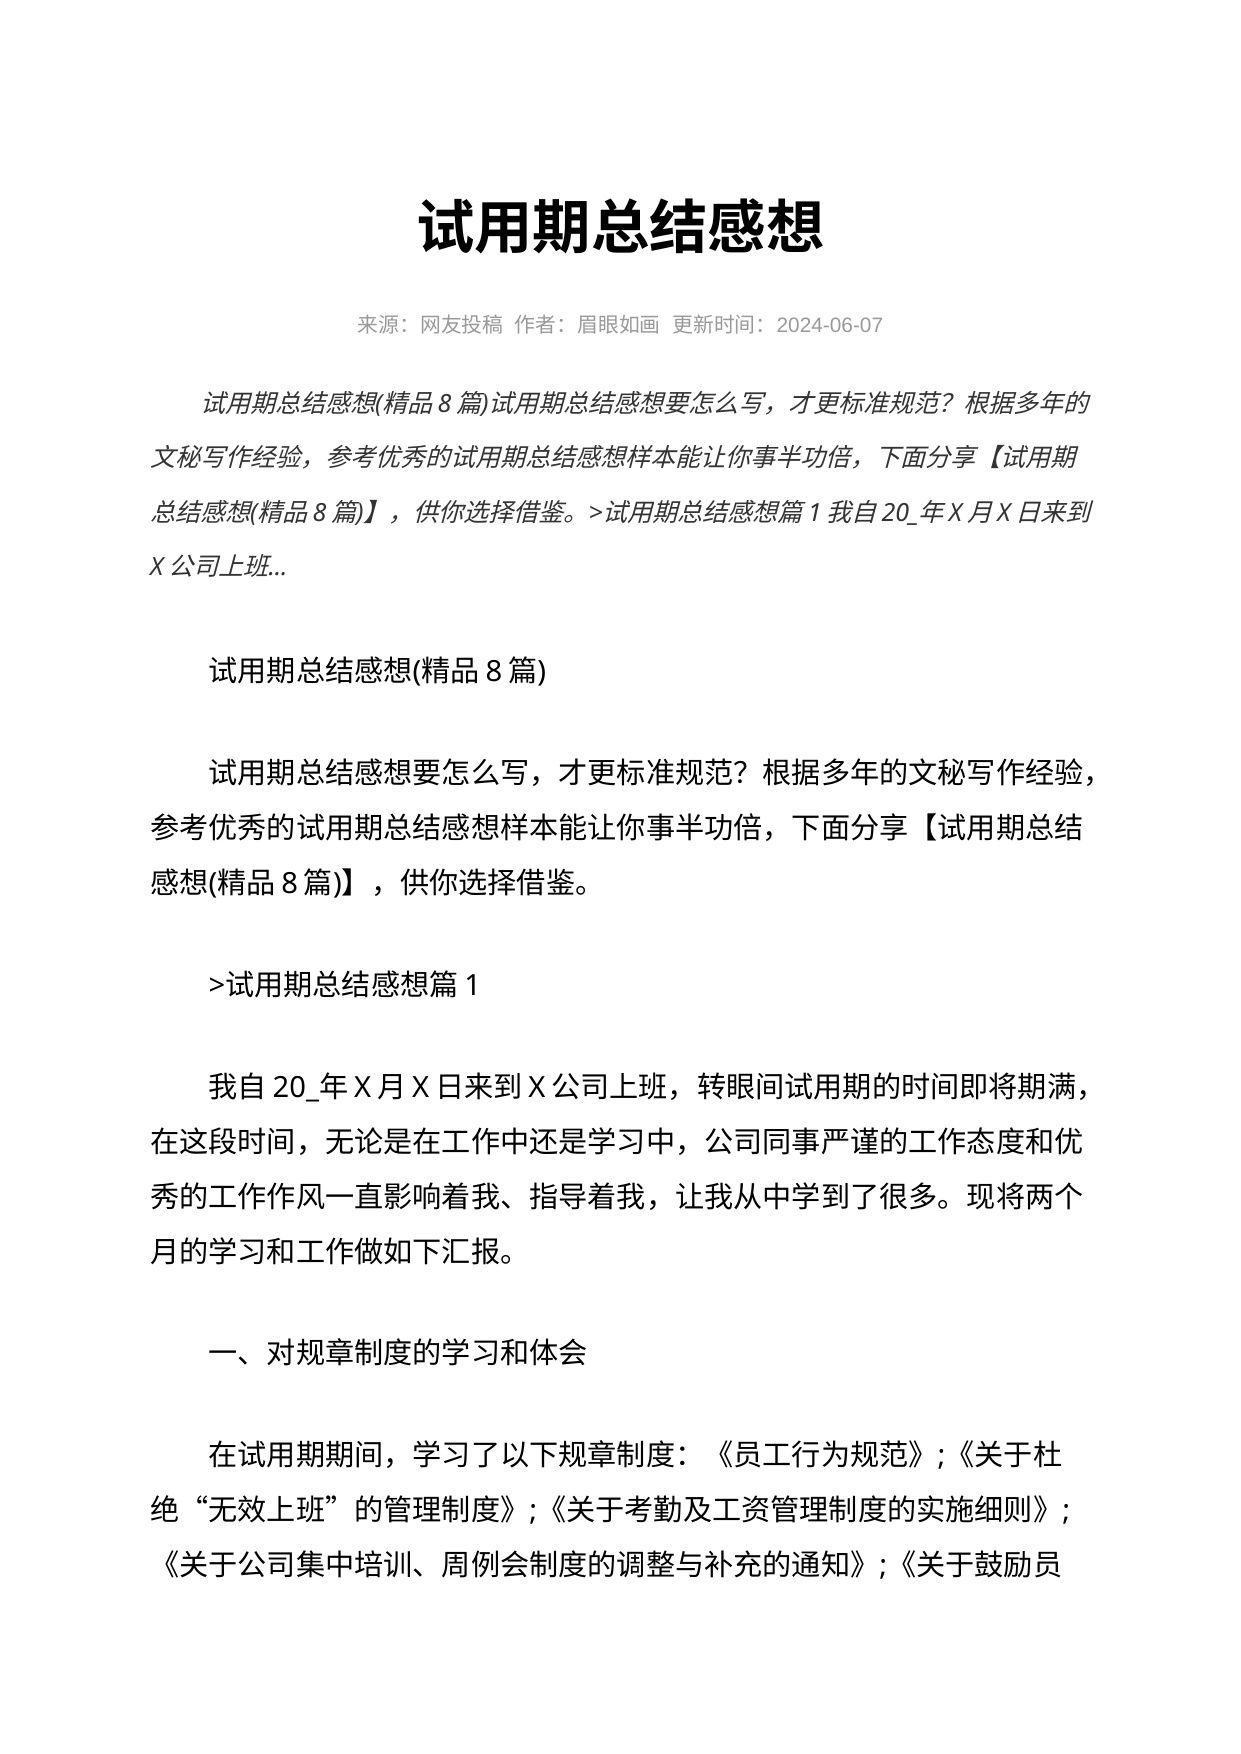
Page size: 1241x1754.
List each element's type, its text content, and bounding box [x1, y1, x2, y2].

text 来源：网友投稿 作者：眉眼如画 更新时间：2024-06-07 [150, 313, 1090, 337]
text 我自20_年X月X日来到X公司上班，转眼间试用期的时间即将期满，在这段时间，无论是在工作中还是学习中，公司同事严谨的工作态度和优秀的工作作风一直影响着我、指导着我，让我从中学到了很多。现将两个月的学习和工作做如下汇报。 [150, 1063, 1090, 1271]
text 试用期总结感想(精品8篇) [150, 648, 1090, 690]
subtitle 试用期总结感想 [150, 181, 1090, 266]
text 试用期总结感想(精品8篇)试用期总结感想要怎么写，才更标准规范？根据多年的文秘写作经验，参考优秀的试用期总结感想样本能让你事半功倍，下面分享【试用期总结感想(精品8篇)】，供你选择借鉴。>试用期总结感想篇1我自20_年X月X日来到X公司上班... [150, 383, 1090, 583]
text 试用期总结感想要怎么写，才更标准规范？根据多年的文秘写作经验，参考优秀的试用期总结感想样本能让你事半功倍，下面分享【试用期总结感想(精品8篇)】，供你选择借鉴。 [150, 750, 1090, 902]
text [150, 1432, 1090, 1584]
text 一、对规章制度的学习和体会 [150, 1330, 1090, 1372]
text >试用期总结感想篇1 [150, 962, 1090, 1004]
